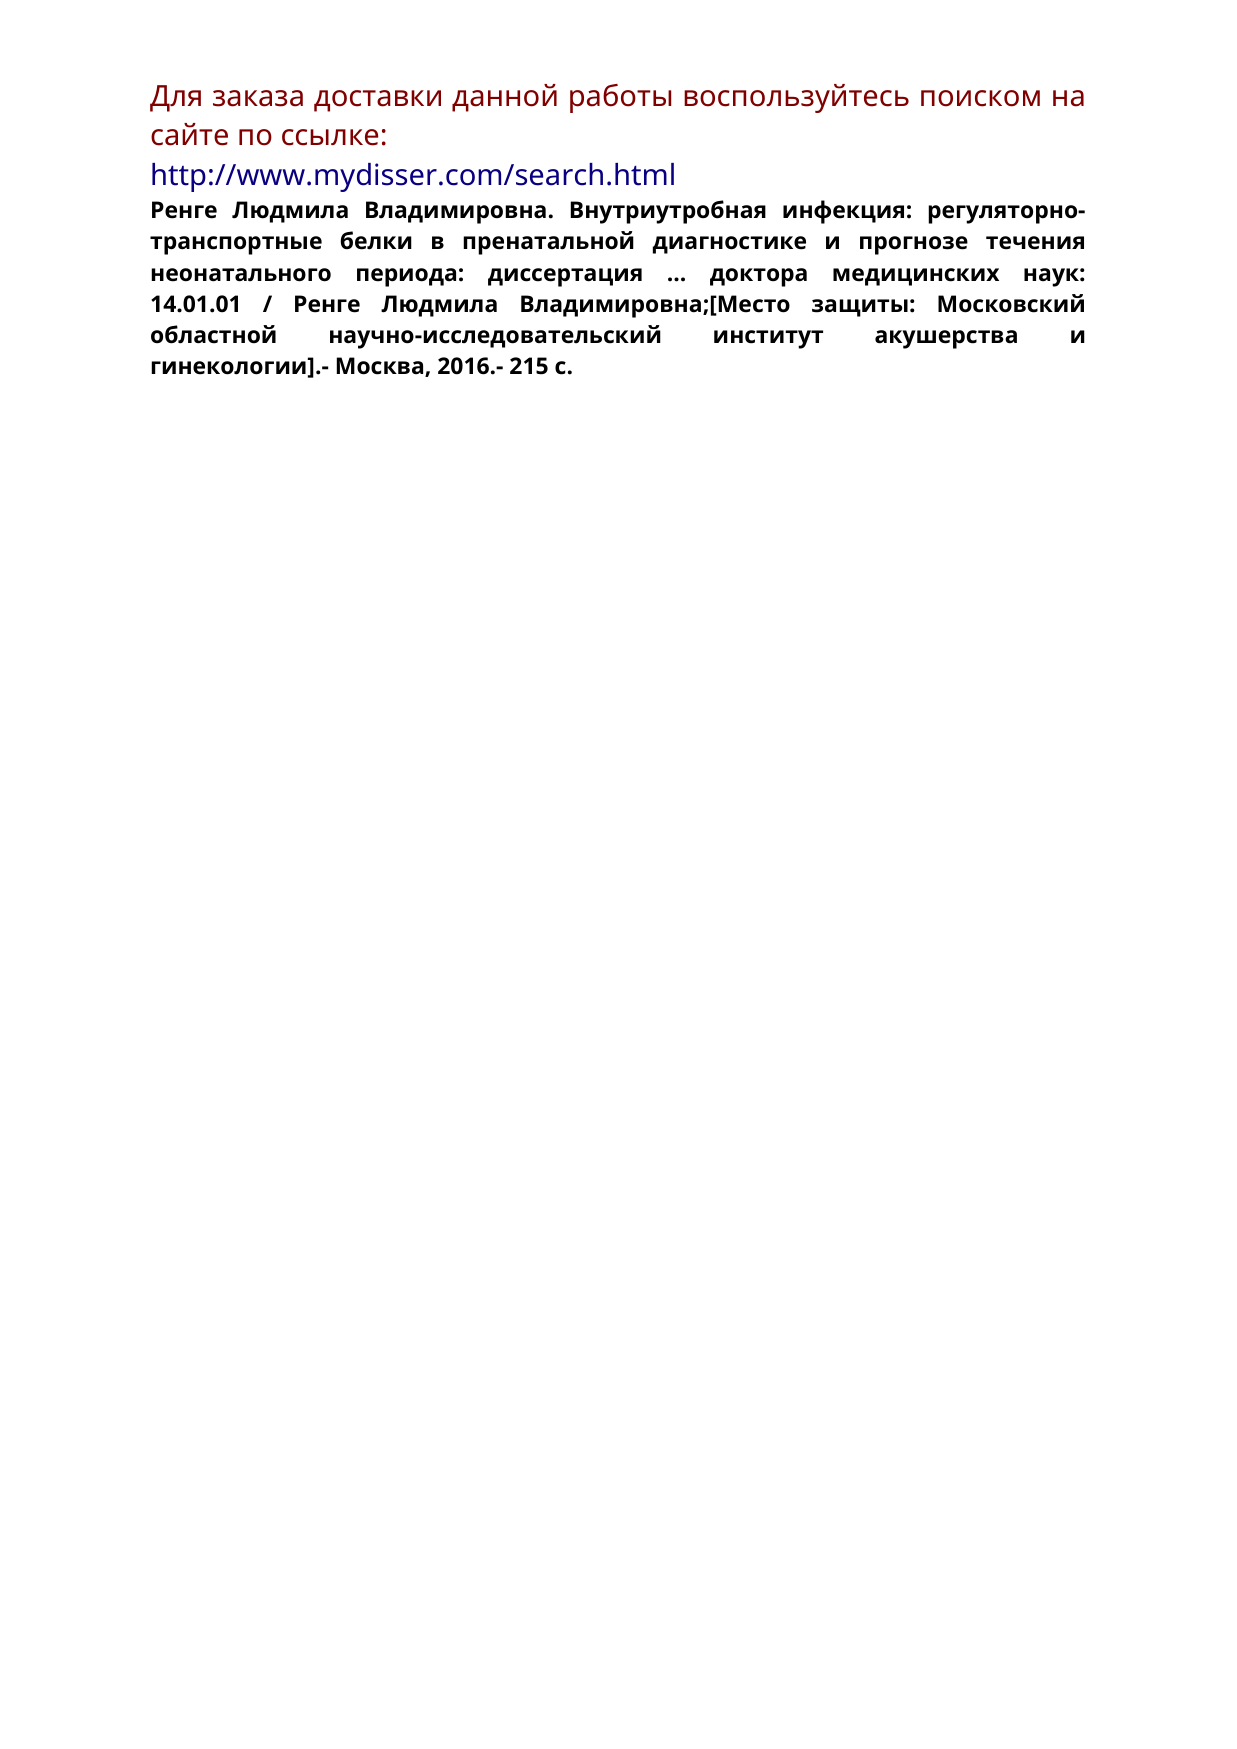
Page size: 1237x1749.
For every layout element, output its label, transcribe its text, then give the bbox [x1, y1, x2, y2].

text Ренге Людмила Владимировна. Внутриутробная инфекция: регуляторно-транспортные белки в пренатальной диагностике и прогнозе течения неонатального периода: диссертация ... доктора медицинских наук: 14.01.01 / Ренге Людмила Владимировна;[Место защиты: Московский областной научно-исследовательский институт акушерства и гинекологии].- Москва, 2016.- 215 с. [150, 194, 1086, 382]
